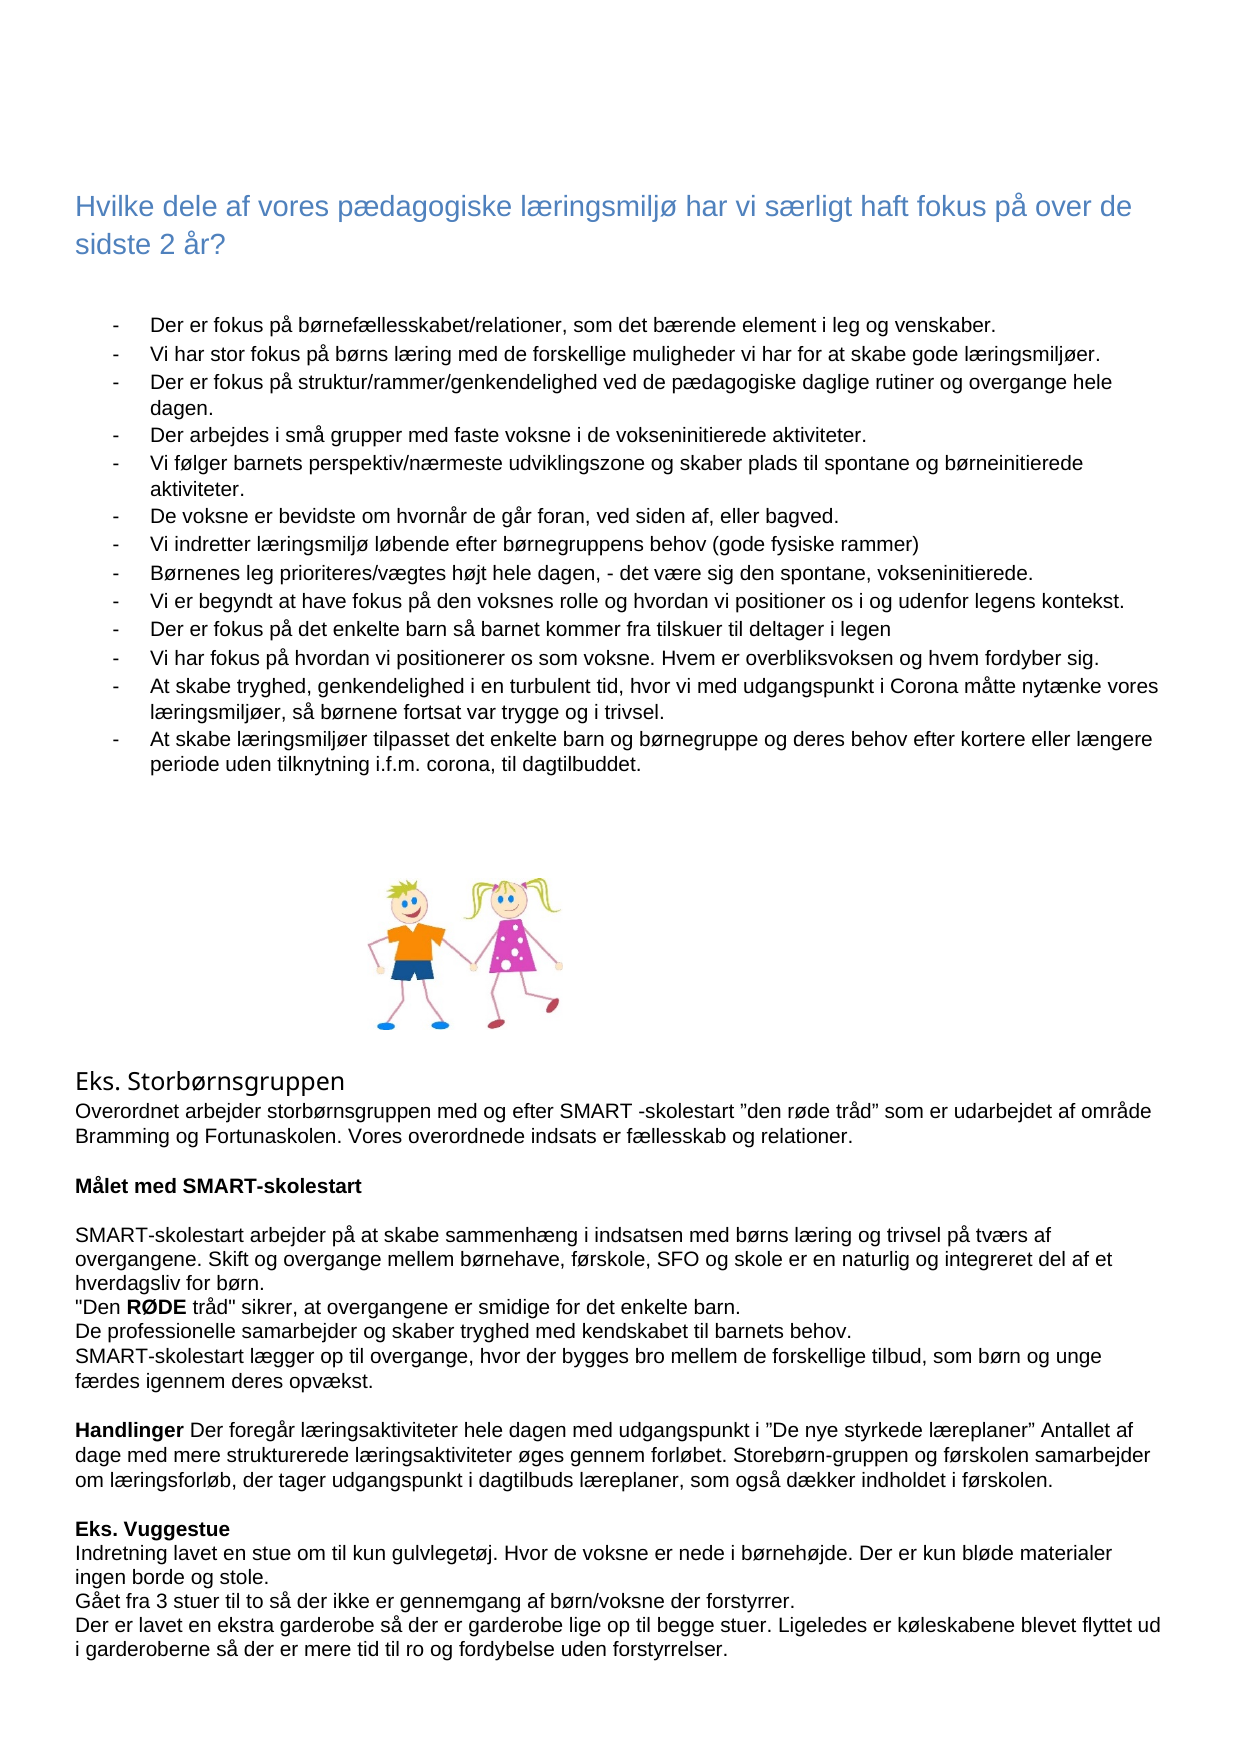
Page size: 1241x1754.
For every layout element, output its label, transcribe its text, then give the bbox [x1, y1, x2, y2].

list Vi har fokus på hvordan vi positionerer os som voksne. Hvem er overbliksvoksen og hvem fordyber sig. [112, 643, 1165, 671]
list Vi har stor fokus på børns læring med de forskellige muligheder vi har for at skabe gode læringsmiljøer. [112, 339, 1165, 367]
text Handlinger Der foregår læringsaktiviteter hele dagen med udgangspunkt i ”De nye styrkede læreplaner” Antallet af dage med mere strukturerede læringsaktiviteter øges gennem forløbet. Storebørn-gruppen og førskolen samarbejder om læringsforløb, der tager udgangspunkt i dagtilbuds læreplaner, som også dækker indholdet i førskolen. [75, 1417, 1165, 1492]
text De professionelle samarbejder og skaber tryghed med kendskabet til barnets behov. [75, 1318, 1165, 1342]
list Vi er begyndt at have fokus på den voksnes rolle og hvordan vi positioner os i og udenfor legens kontekst. [112, 586, 1165, 614]
list Børnenes leg prioriteres/vægtes højt hele dagen, - det være sig den spontane, vokseninitierede. [112, 558, 1165, 586]
list Der er fokus på struktur/rammer/genkendelighed ved de pædagogiske daglige rutiner og overgange hele dagen. [112, 367, 1165, 420]
list Der arbejdes i små grupper med faste voksne i de vokseninitierede aktiviteter. [112, 420, 1165, 448]
text Eks. Vuggestue [75, 1517, 1165, 1541]
list Vi følger barnets perspektiv/nærmeste udviklingszone og skaber plads til spontane og børneinitierede aktiviteter. [112, 448, 1165, 501]
list Vi indretter læringsmiljø løbende efter børnegruppens behov (gode fysiske rammer) [112, 529, 1165, 558]
picture [367, 878, 563, 1030]
text SMART-skolestart lægger op til overgange, hvor der bygges bro mellem de forskellige tilbud, som børn og unge færdes igennem deres opvækst. [75, 1342, 1165, 1392]
text SMART-skolestart arbejder på at skabe sammenhæng i indsatsen med børns læring og trivsel på tværs af overgangene. Skift og overgange mellem børnehave, førskole, SFO og skole er en naturlig og integreret del af et hverdagsliv for børn. [75, 1223, 1165, 1294]
text Gået fra 3 stuer til to så der ikke er gennemgang af børn/voksne der forstyrrer. [75, 1589, 1165, 1613]
list De voksne er bevidste om hvornår de går foran, ved siden af, eller bagved. [112, 501, 1165, 529]
text "Den RØDE tråd" sikrer, at overgangene er smidige for det enkelte barn. [75, 1294, 1165, 1318]
text Indretning lavet en stue om til kun gulvlegetøj. Hvor de voksne er nede i børnehøjde. Der er kun bløde materialer ingen borde og stole. [75, 1541, 1165, 1589]
list At skabe tryghed, genkendelighed i en turbulent tid, hvor vi med udgangspunkt i Corona måtte nytænke vores læringsmiljøer, så børnene fortsat var trygge og i trivsel. [112, 671, 1165, 724]
list Der er fokus på børnefællesskabet/relationer, som det bærende element i leg og venskaber. [112, 311, 1165, 339]
text Der er lavet en ekstra garderobe så der er garderobe lige op til begge stuer. Ligeledes er køleskabene blevet flyttet ud i garderoberne så der er mere tid til ro og fordybelse uden forstyrrelser. [75, 1613, 1165, 1661]
text Eks. Storbørnsgruppen [75, 1064, 1165, 1098]
text Målet med SMART-skolestart [75, 1173, 1165, 1198]
list At skabe læringsmiljøer tilpasset det enkelte barn og børnegruppe og deres behov efter kortere eller længere periode uden tilknytning i.f.m. corona, til dagtilbuddet. [112, 724, 1165, 776]
text Overordnet arbejder storbørnsgruppen med og efter SMART -skolestart ”den røde tråd” som er udarbejdet af område Bramming og Fortunaskolen. Vores overordnede indsats er fællesskab og relationer. [75, 1098, 1165, 1148]
list Der er fokus på det enkelte barn så barnet kommer fra tilskuer til deltager i legen [112, 614, 1165, 643]
text Hvilke dele af vores pædagogiske læringsmiljø har vi særligt haft fokus på over de sidste 2 år? [75, 189, 1165, 261]
